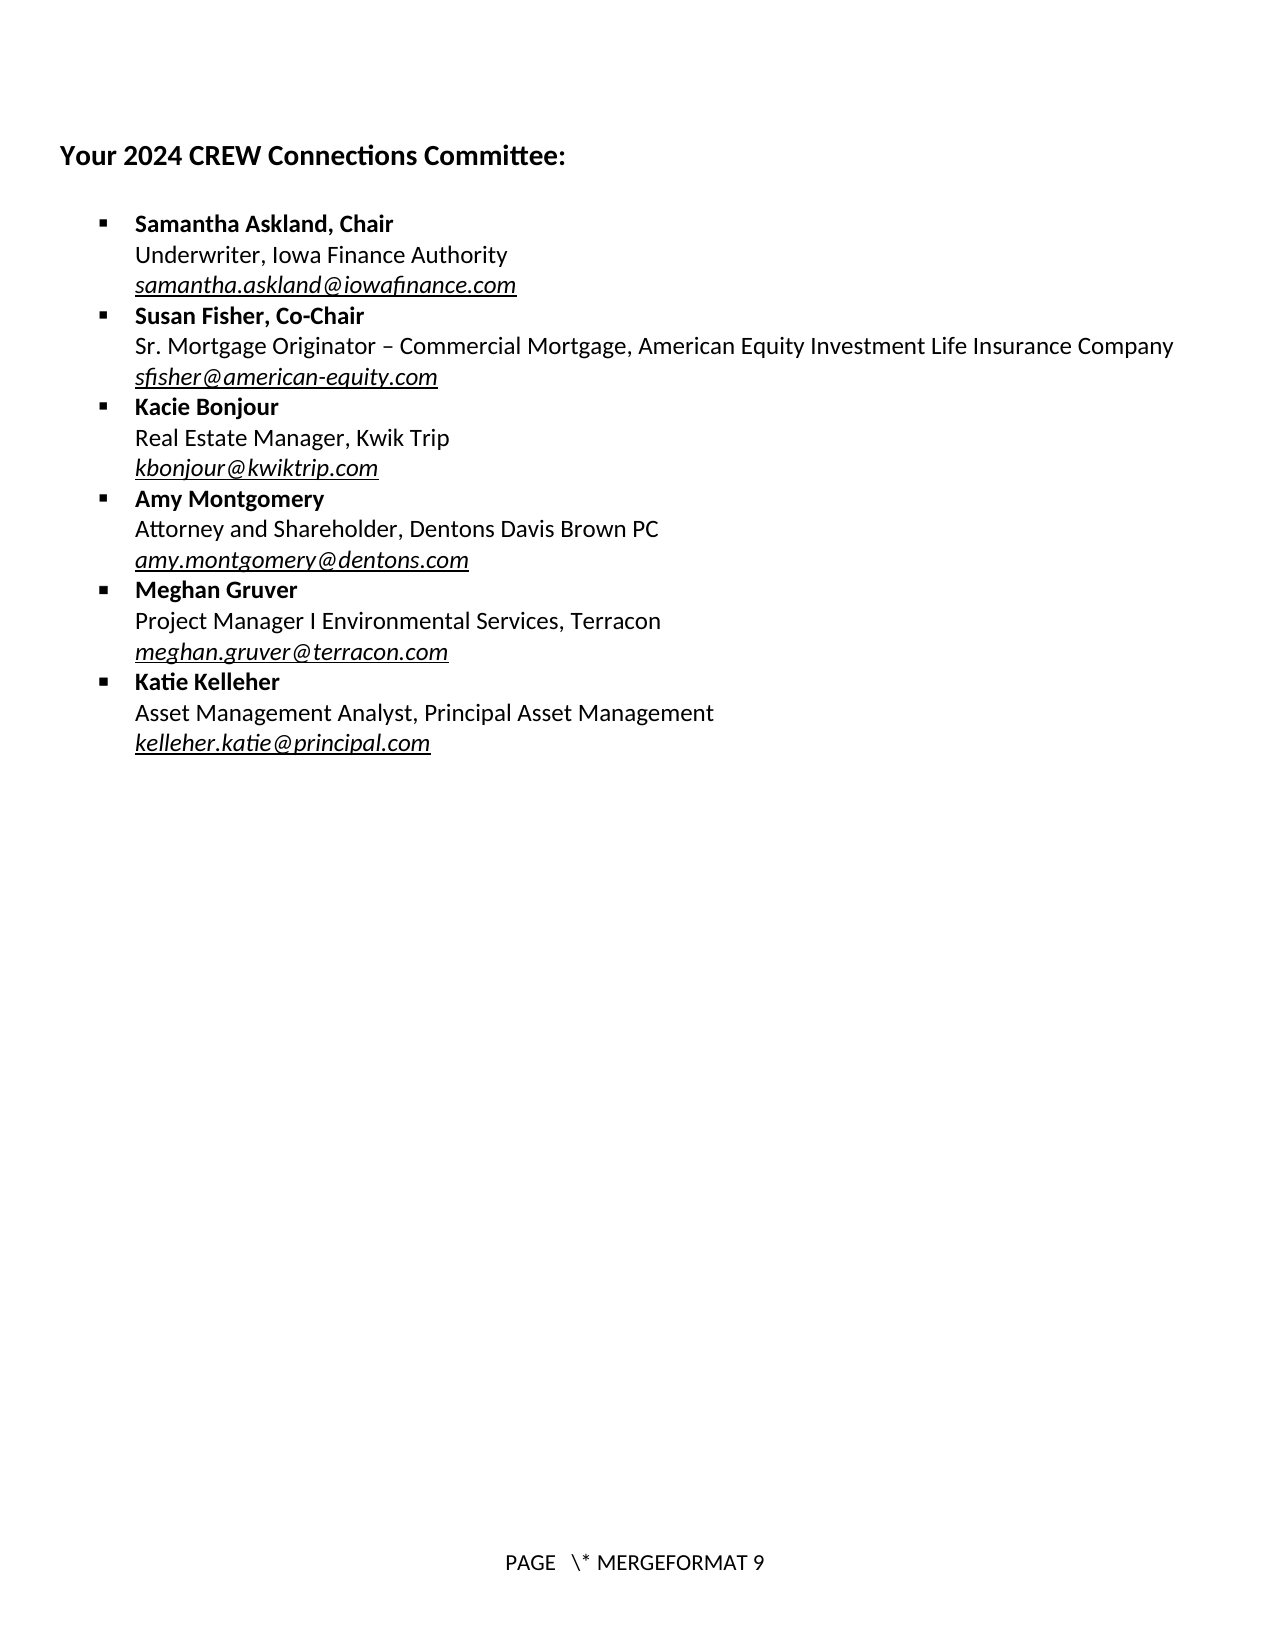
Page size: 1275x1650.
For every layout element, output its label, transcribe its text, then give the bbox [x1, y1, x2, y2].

list kbonjour@kwiktrip.com [135, 453, 1215, 483]
list Sr. Mortgage Originator – Commercial Mortgage, American Equity Investment Life Insurance Company [135, 331, 1215, 361]
list Underwriter, Iowa Finance Authority [135, 239, 1215, 269]
list Susan Fisher, Co-Chair [97, 300, 1215, 331]
list Meghan Gruver [97, 575, 1215, 605]
list samantha.askland@iowafinance.com [135, 269, 1215, 300]
list Real Estate Manager, Kwik Trip [135, 422, 1215, 453]
list Amy Montgomery [97, 483, 1215, 514]
text kelleher.katie@principal.com [135, 727, 1215, 758]
list Kacie Bonjour [97, 392, 1215, 422]
list Katie Kelleher [97, 666, 1215, 697]
list amy.montgomery@dentons.com [135, 544, 1215, 575]
list Project Manager I Environmental Services, Terracon [135, 605, 1215, 636]
list Attorney and Shareholder, Dentons Davis Brown PC [135, 514, 1215, 544]
list sfisher@american-equity.com [135, 361, 1215, 392]
text Your 2024 CREW Connections Committee: [60, 137, 1215, 173]
list Samantha Askland, Chair [97, 208, 1215, 239]
list meghan.gruver@terracon.com [135, 636, 1215, 666]
list Asset Management Analyst, Principal Asset Management [135, 697, 1215, 727]
